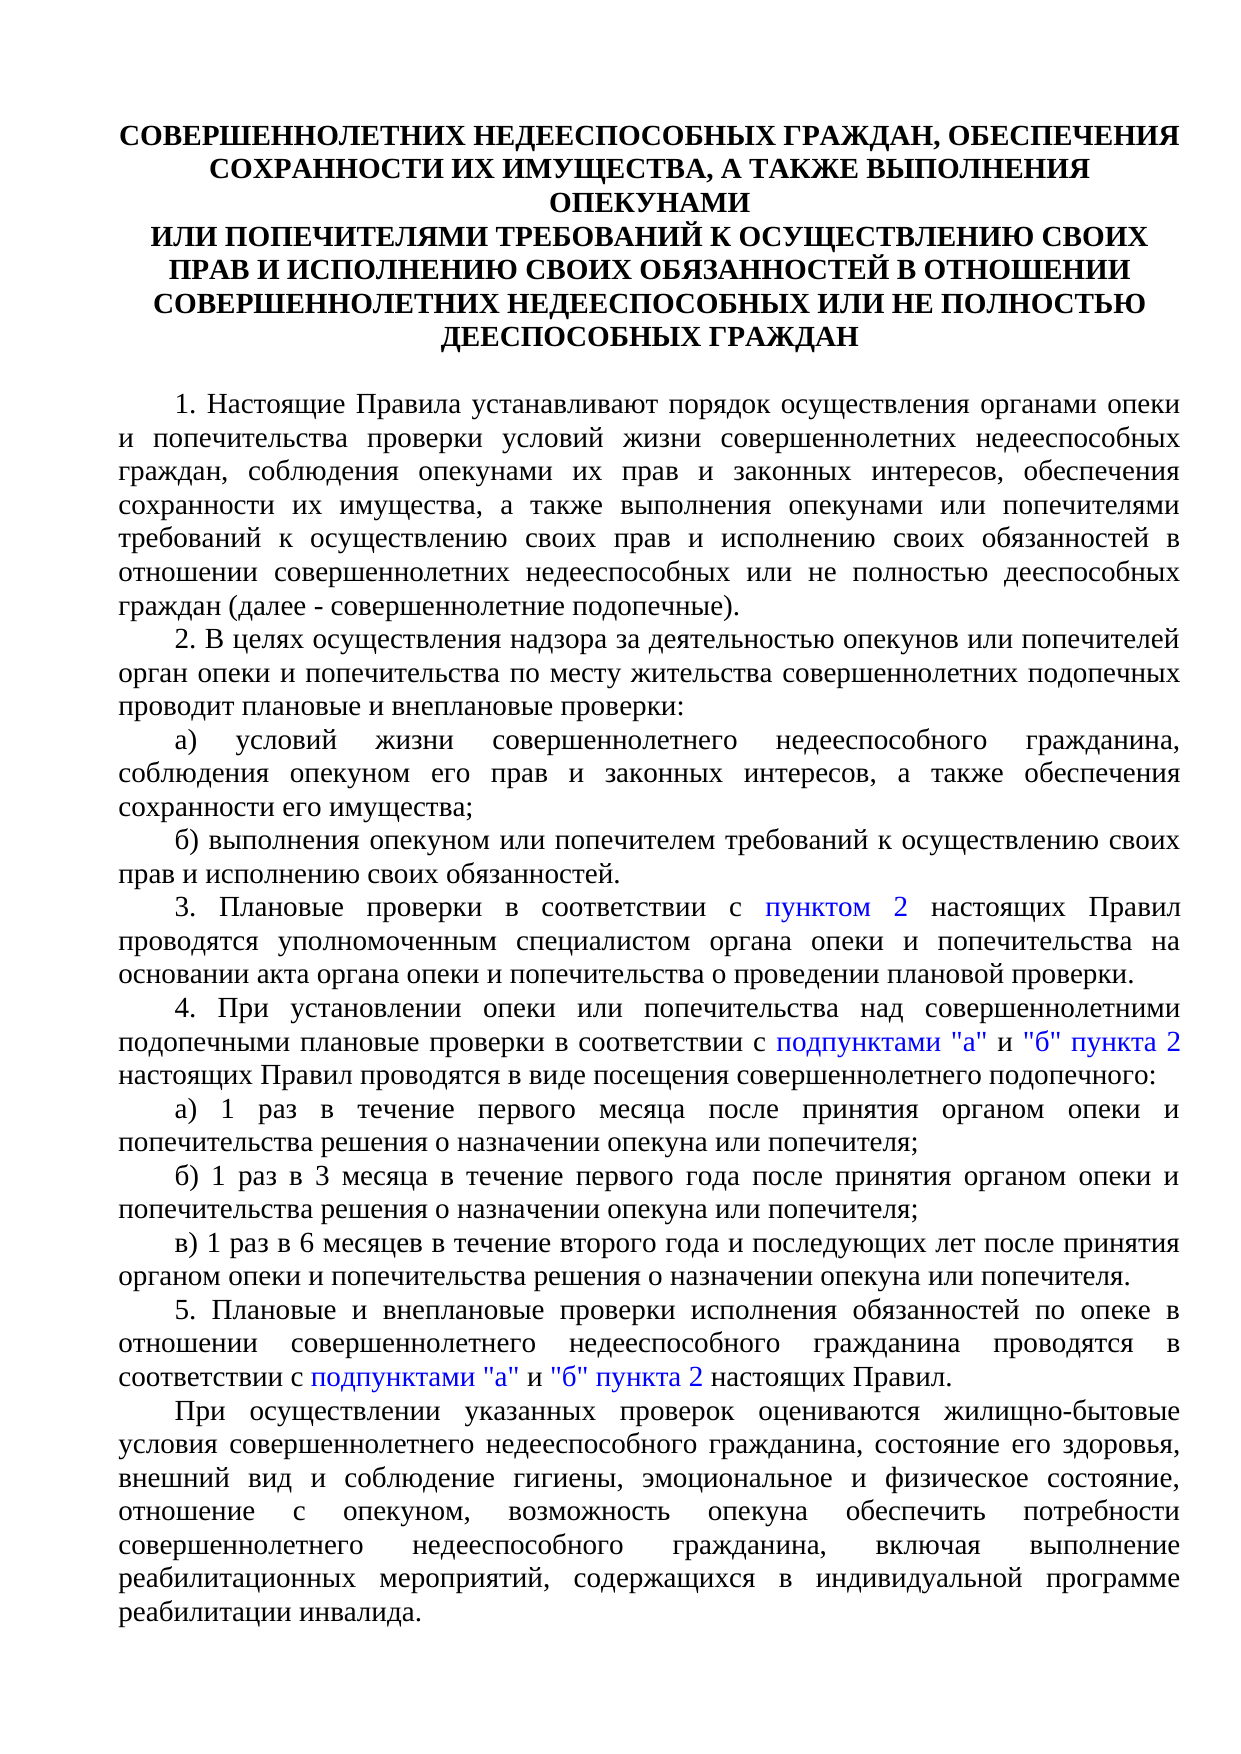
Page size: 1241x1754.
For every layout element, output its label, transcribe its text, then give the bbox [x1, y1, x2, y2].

text б) 1 раз в 3 месяца в течение первого года после принятия органом опеки и попечительства решения о назначении опекуна или попечителя; [118, 1158, 1181, 1225]
text 2. В целях осуществления надзора за деятельностью опекунов или попечителей орган опеки и попечительства по месту жительства совершеннолетних подопечных проводит плановые и внеплановые проверки: [118, 621, 1181, 722]
text б) выполнения опекуном или попечителем требований к осуществлению своих прав и исполнению своих обязанностей. [118, 822, 1181, 889]
text 1. Настоящие Правила устанавливают порядок осуществления органами опеки и попечительства проверки условий жизни совершеннолетних недееспособных граждан, соблюдения опекунами их прав и законных интересов, обеспечения сохранности их имущества, а также выполнения опекунами или попечителями требований к осуществлению своих прав и исполнению своих обязанностей в отношении совершеннолетних недееспособных или не полностью дееспособных граждан (далее - совершеннолетние подопечные). [118, 386, 1181, 621]
text СОВЕРШЕННОЛЕТНИХ НЕДЕЕСПОСОБНЫХ ГРАЖДАН, ОБЕСПЕЧЕНИЯ [118, 118, 1181, 152]
text 5. Плановые и внеплановые проверки исполнения обязанностей по опеке в отношении совершеннолетнего недееспособного гражданина проводятся в соответствии с подпунктами "а" и "б" пункта 2 настоящих Правил. [118, 1292, 1181, 1393]
text СОВЕРШЕННОЛЕТНИХ НЕДЕЕСПОСОБНЫХ ИЛИ НЕ ПОЛНОСТЬЮ [118, 286, 1181, 319]
text в) 1 раз в 6 месяцев в течение второго года и последующих лет после принятия органом опеки и попечительства решения о назначении опекуна или попечителя. [118, 1225, 1181, 1292]
text СОХРАННОСТИ ИХ ИМУЩЕСТВА, А ТАКЖЕ ВЫПОЛНЕНИЯ ОПЕКУНАМИ [118, 152, 1181, 219]
text 3. Плановые проверки в соответствии с пунктом 2 настоящих Правил проводятся уполномоченным специалистом органа опеки и попечительства на основании акта органа опеки и попечительства о проведении плановой проверки. [118, 889, 1181, 990]
text ДЕЕСПОСОБНЫХ ГРАЖДАН [118, 319, 1181, 353]
text ИЛИ ПОПЕЧИТЕЛЯМИ ТРЕБОВАНИЙ К ОСУЩЕСТВЛЕНИЮ СВОИХ [118, 219, 1181, 252]
text а) условий жизни совершеннолетнего недееспособного гражданина, соблюдения опекуном его прав и законных интересов, а также обеспечения сохранности его имущества; [118, 722, 1181, 822]
text 4. При установлении опеки или попечительства над совершеннолетними подопечными плановые проверки в соответствии с подпунктами "а" и "б" пункта 2 настоящих Правил проводятся в виде посещения совершеннолетнего подопечного: [118, 990, 1181, 1091]
text а) 1 раз в течение первого месяца после принятия органом опеки и попечительства решения о назначении опекуна или попечителя; [118, 1091, 1181, 1158]
text ПРАВ И ИСПОЛНЕНИЮ СВОИХ ОБЯЗАННОСТЕЙ В ОТНОШЕНИИ [118, 252, 1181, 286]
text При осуществлении указанных проверок оцениваются жилищно-бытовые условия совершеннолетнего недееспособного гражданина, состояние его здоровья, внешний вид и соблюдение гигиены, эмоциональное и физическое состояние, отношение с опекуном, возможность опекуна обеспечить потребности совершеннолетнего недееспособного гражданина, включая выполнение реабилитационных мероприятий, содержащихся в индивидуальной программе реабилитации инвалида. [118, 1393, 1181, 1627]
